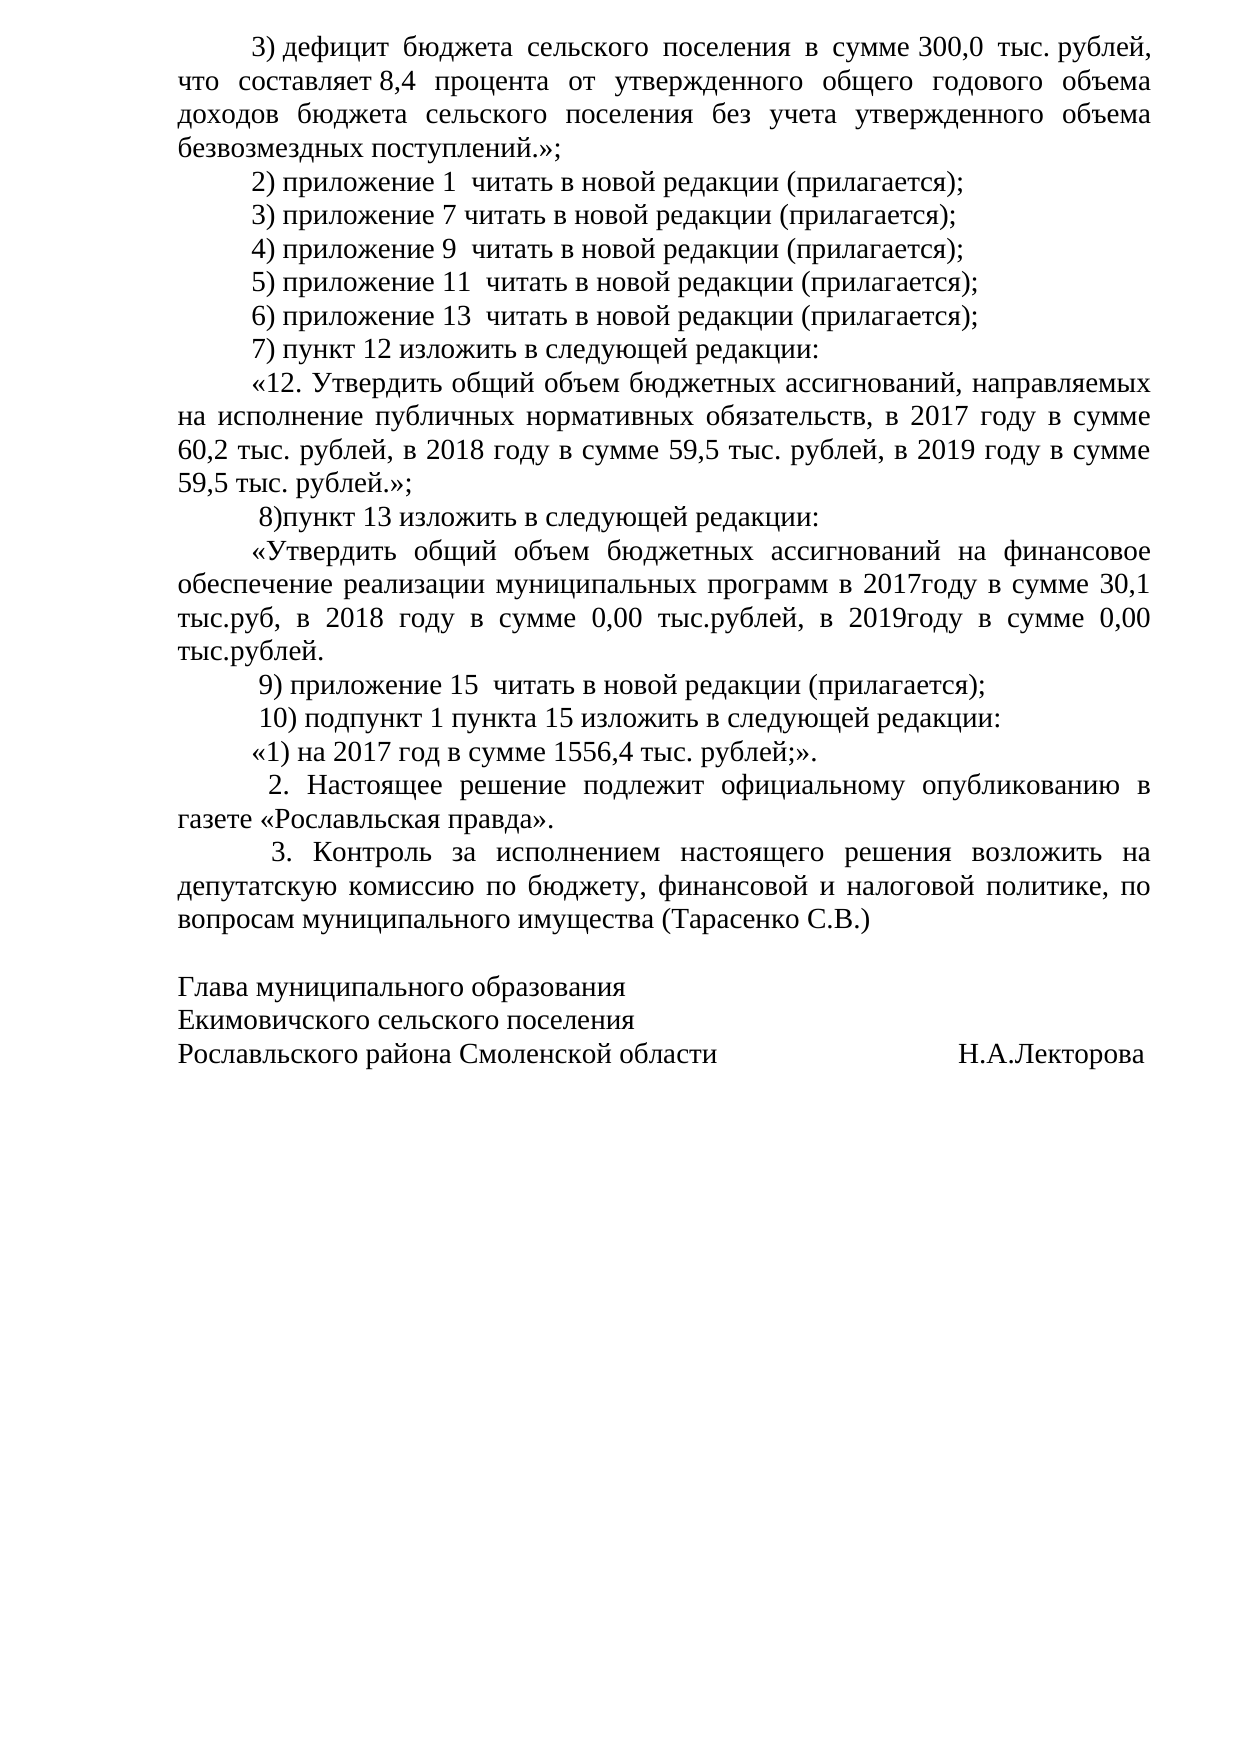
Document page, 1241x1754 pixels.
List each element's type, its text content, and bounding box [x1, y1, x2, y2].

text 2. Настоящее решение подлежит официальному опубликованию в газете «Рославльская правда». [177, 767, 1152, 834]
text 3. Контроль за исполнением настоящего решения возложить на депутатскую комиссию по бюджету, финансовой и налоговой политике, по вопросам муниципального имущества (Тарасенко С.В.) [177, 834, 1152, 935]
text 8)пункт 13 изложить в следующей редакции: [177, 499, 1152, 533]
text «1) на 2017 год в сумме 1556,4 тыс. рублей;». [177, 734, 1152, 767]
text 10) подпункт 1 пункта 15 изложить в следующей редакции: [177, 700, 1152, 734]
text 9) приложение 15 читать в новой редакции (прилагается); [177, 667, 1152, 700]
text «Утвердить общий объем бюджетных ассигнований на финансовое обеспечение реализации муниципальных программ в 2017году в сумме 30,1 тыс.руб, в 2018 году в сумме 0,00 тыс.рублей, в 2019году в сумме 0,00 тыс.рублей. [177, 533, 1152, 667]
text 3) дефицит бюджета сельского поселения в сумме 300,0 тыс. рублей, что составляет 8,4 процента от утвержденного общего годового объема доходов бюджета сельского поселения без учета утвержденного объема безвозмездных поступлений.»; [177, 29, 1152, 164]
text 6) приложение 13 читать в новой редакции (прилагается); [177, 298, 1152, 331]
text 5) приложение 11 читать в новой редакции (прилагается); [177, 264, 1152, 298]
text 7) пункт 12 изложить в следующей редакции: [177, 331, 1152, 365]
text Рославльского района Смоленской области Н.А.Лекторова [177, 1036, 1152, 1069]
text 4) приложение 9 читать в новой редакции (прилагается); [177, 231, 1152, 264]
text «12. Утвердить общий объем бюджетных ассигнований, направляемых на исполнение публичных нормативных обязательств, в 2017 году в сумме 60,2 тыс. рублей, в 2018 году в сумме 59,5 тыс. рублей, в 2019 году в сумме 59,5 тыс. рублей.»; [177, 365, 1152, 499]
text 2) приложение 1 читать в новой редакции (прилагается); [177, 164, 1152, 197]
text Екимовичского сельского поселения [177, 1002, 1152, 1036]
text Глава муниципального образования [177, 969, 1152, 1002]
text 3) приложение 7 читать в новой редакции (прилагается); [177, 197, 1152, 231]
